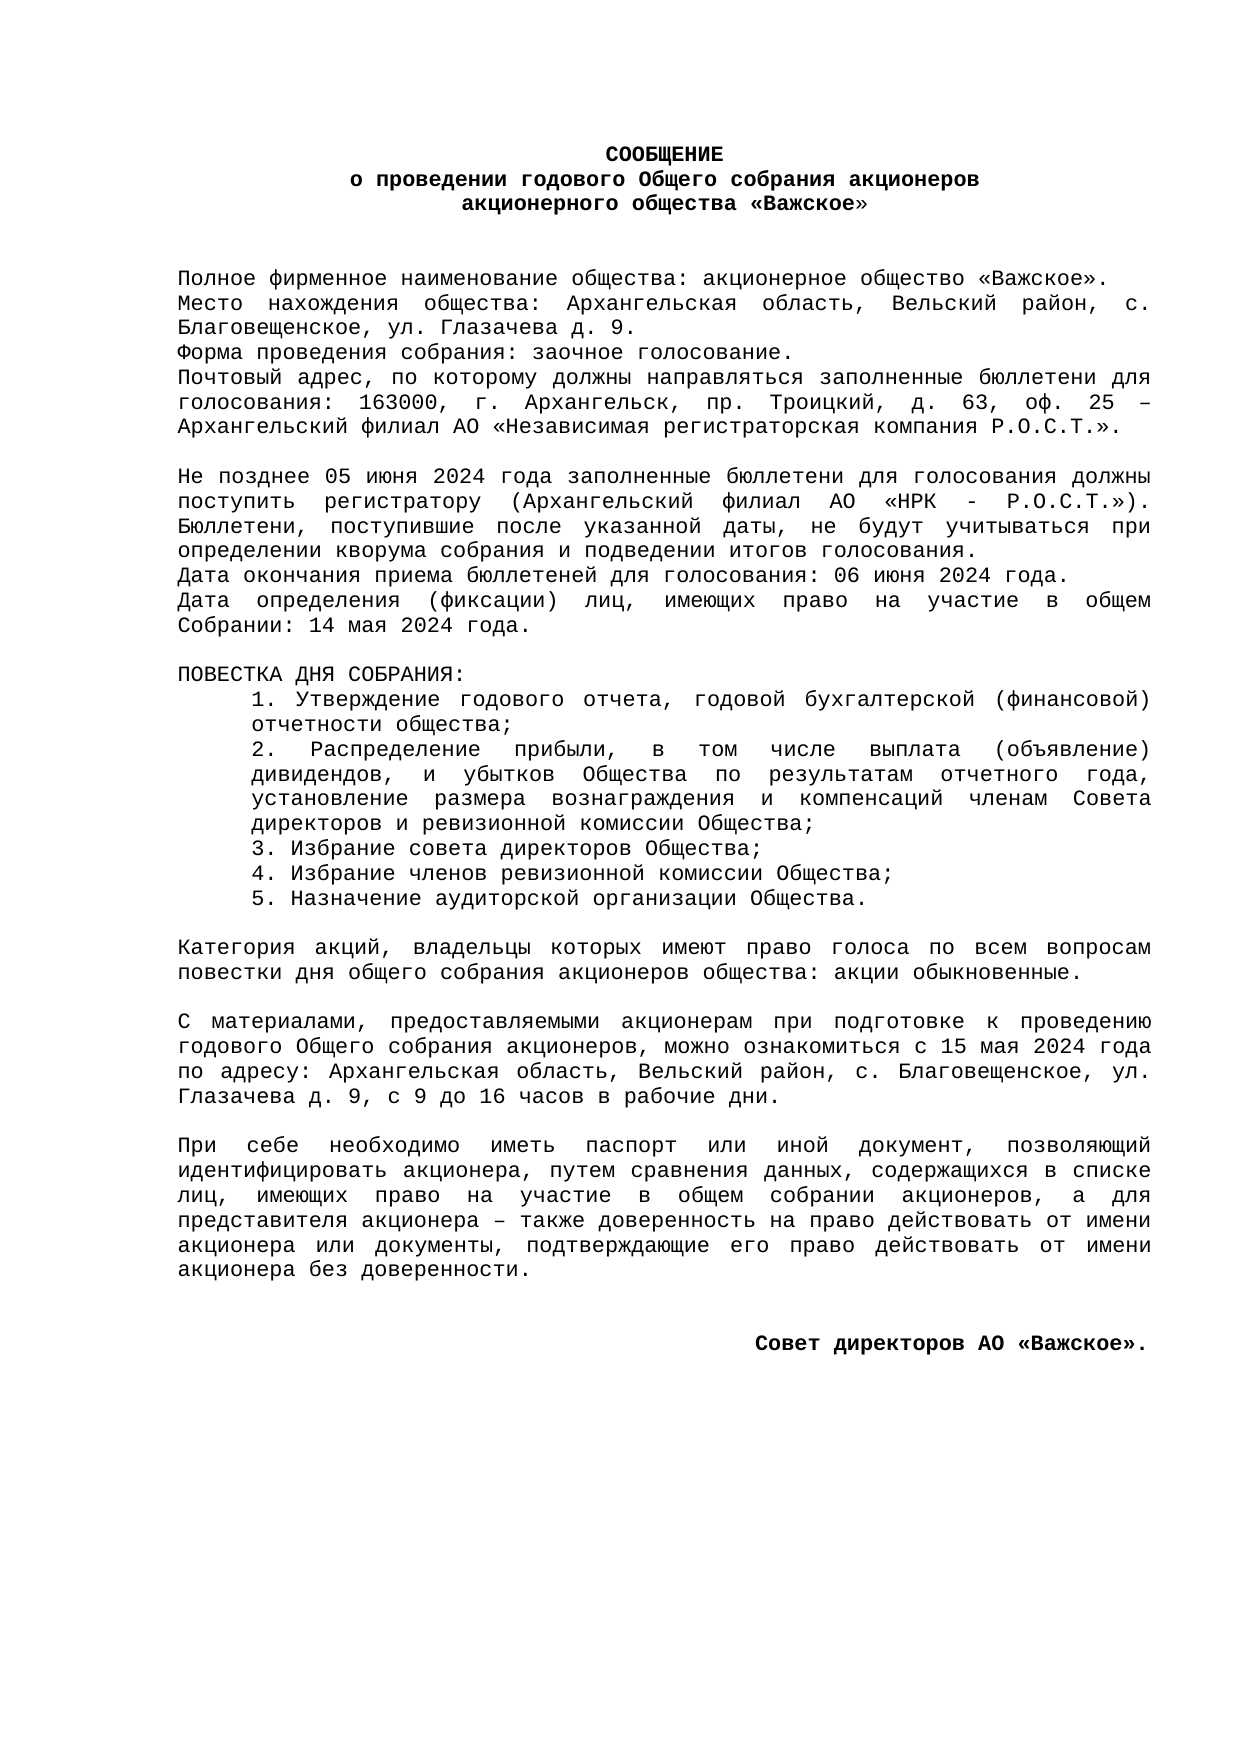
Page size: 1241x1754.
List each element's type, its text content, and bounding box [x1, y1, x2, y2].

text 5. Назначение аудиторской организации Общества. [251, 887, 1152, 911]
text Совет директоров АО «Важское». [177, 1332, 1152, 1357]
text 2. Распределение прибыли, в том числе выплата (объявление) дивидендов, и убытков Общества по результатам отчетного года, установление размера вознаграждения и компенсаций членам Совета директоров и ревизионной комиссии Общества; [251, 738, 1152, 837]
text При себе необходимо иметь паспорт или иной документ, позволяющий идентифицировать акционера, путем сравнения данных, содержащихся в списке лиц, имеющих право на участие в общем собрании акционеров, а для представителя акционера – также доверенность на право действовать от имени акционера или документы, подтверждающие его право действовать от имени акционера без доверенности. [177, 1134, 1152, 1283]
text Не позднее 05 июня 2024 года заполненные бюллетени для голосования должны поступить регистратору (Архангельский филиал АО «НРК - Р.О.С.Т.»). Бюллетени, поступившие после указанной даты, не будут учитываться при определении кворума собрания и подведении итогов голосования. [177, 465, 1152, 564]
text 1. Утверждение годового отчета, годовой бухгалтерской (финансовой) отчетности общества; [251, 688, 1152, 738]
text Место нахождения общества: Архангельская область, Вельский район, с. Благовещенское, ул. Глазачева д. 9. [177, 292, 1152, 341]
text С материалами, предоставляемыми акционерам при подготовке к проведению годового Общего собрания акционеров, можно ознакомиться с 15 мая 2024 года по адресу: Архангельская область, Вельский район, с. Благовещенское, ул. Глазачева д. 9, с 9 до 16 часов в рабочие дни. [177, 1011, 1152, 1110]
text 3. Избрание совета директоров Общества; [251, 837, 1152, 862]
text Дата окончания приема бюллетеней для голосования: 06 июня 2024 года. [177, 564, 1152, 589]
text Полное фирменное наименование общества: акционерное общество «Важское». [177, 267, 1152, 292]
text Почтовый адрес, по которому должны направляться заполненные бюллетени для голосования: 163000, г. Архангельск, пр. Троицкий, д. 63, оф. 25 – Архангельский филиал АО «Независимая регистраторская компания Р.О.С.Т.». [177, 366, 1152, 440]
text 4. Избрание членов ревизионной комиссии Общества; [251, 862, 1152, 887]
text СООБЩЕНИЕ [177, 143, 1152, 168]
text ПОВЕСТКА ДНЯ СОБРАНИЯ: [177, 663, 1152, 688]
text акционерного общества «Важское» [177, 192, 1152, 217]
text Дата определения (фиксации) лиц, имеющих право на участие в общем Собрании: 14 мая 2024 года. [177, 589, 1152, 639]
text о проведении годового Общего собрания акционеров [177, 168, 1152, 192]
text Категория акций, владельцы которых имеют право голоса по всем вопросам повестки дня общего собрания акционеров общества: акции обыкновенные. [177, 936, 1152, 986]
text Форма проведения собрания: заочное голосование. [177, 341, 1152, 366]
